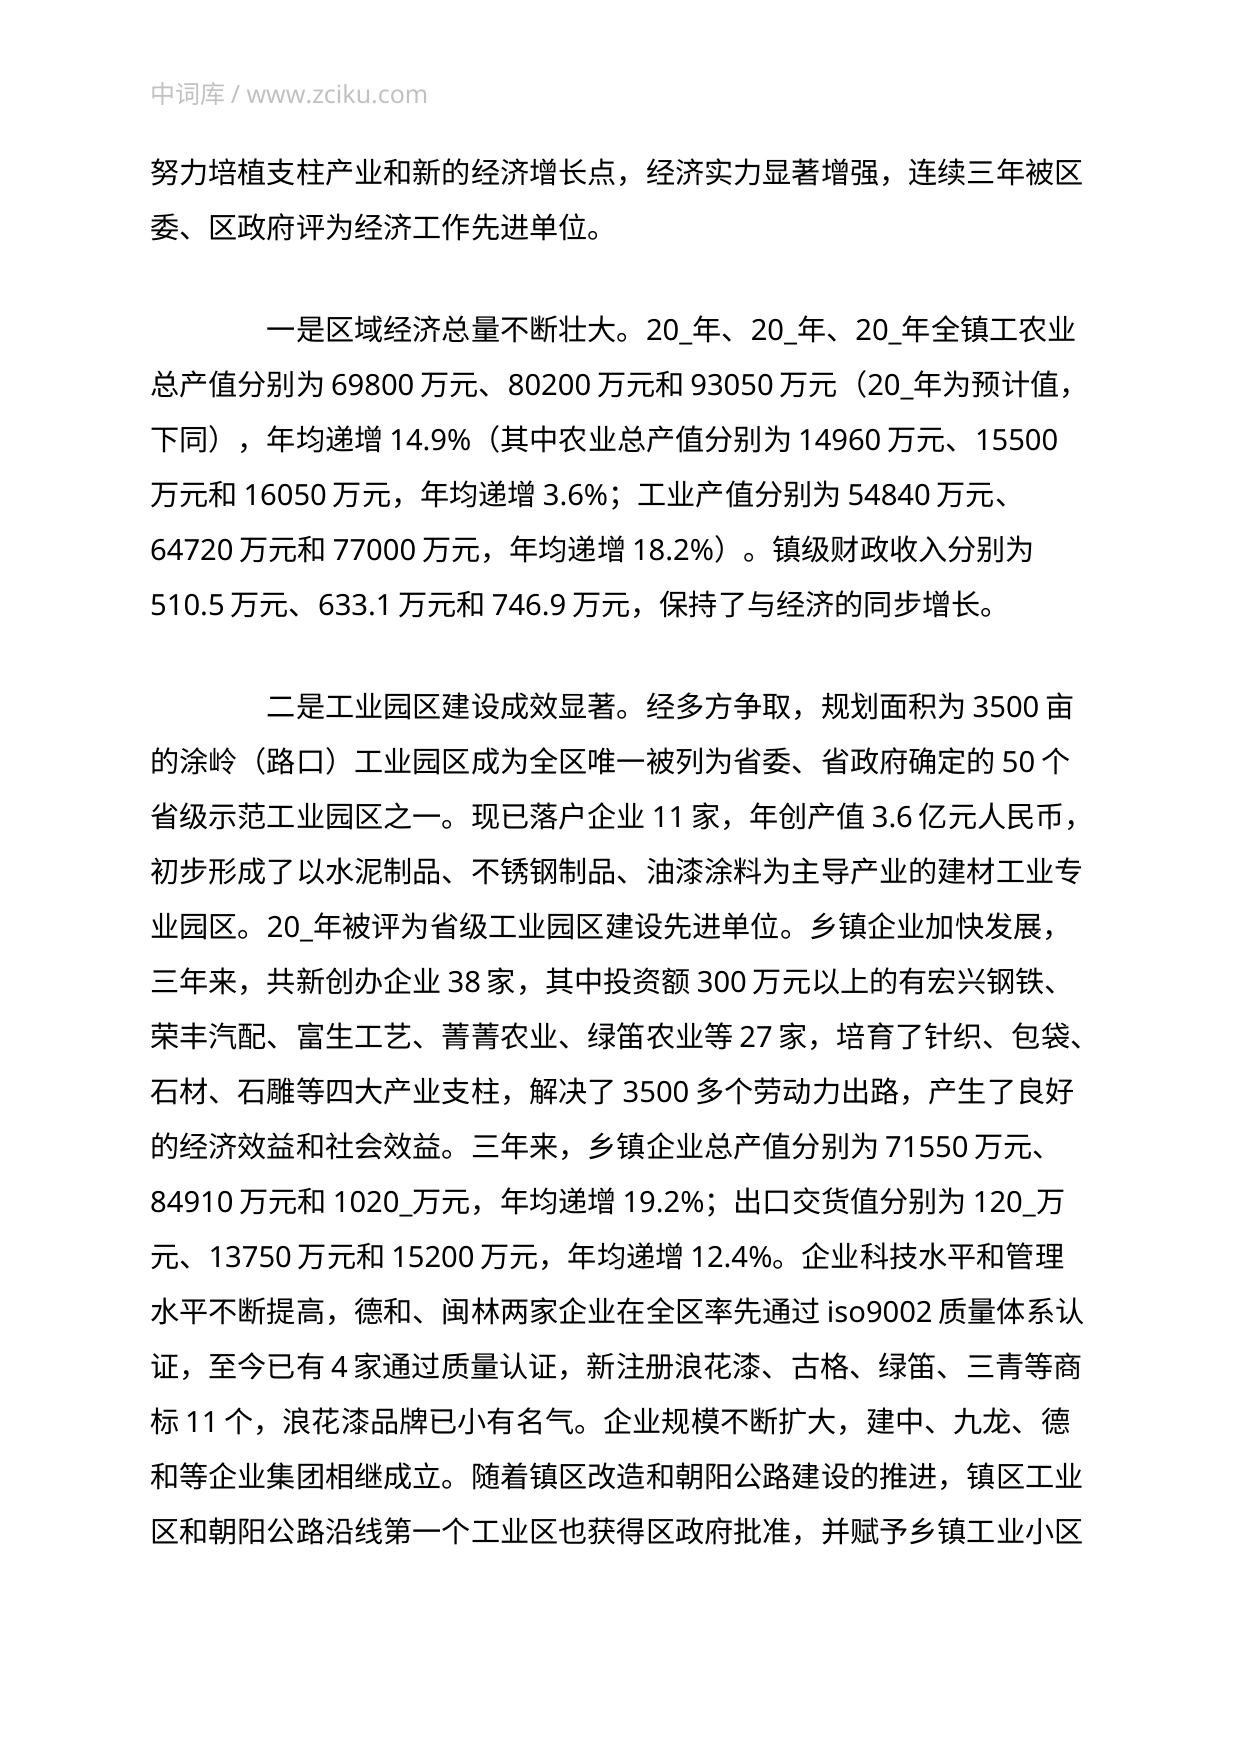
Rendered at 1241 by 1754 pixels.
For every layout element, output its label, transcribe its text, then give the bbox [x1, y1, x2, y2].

text 一是区域经济总量不断壮大。20_年、20_年、20_年全镇工农业总产值分别为69800万元、80200万元和93050万元（20_年为预计值，下同），年均递增14.9%（其中农业总产值分别为14960万元、15500万元和16050万元，年均递增3.6%；工业产值分别为54840万元、64720万元和77000万元，年均递增18.2%）。镇级财政收入分别为510.5万元、633.1万元和746.9万元，保持了与经济的同步增长。 [150, 307, 1090, 624]
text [150, 684, 1090, 1551]
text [150, 150, 1090, 247]
